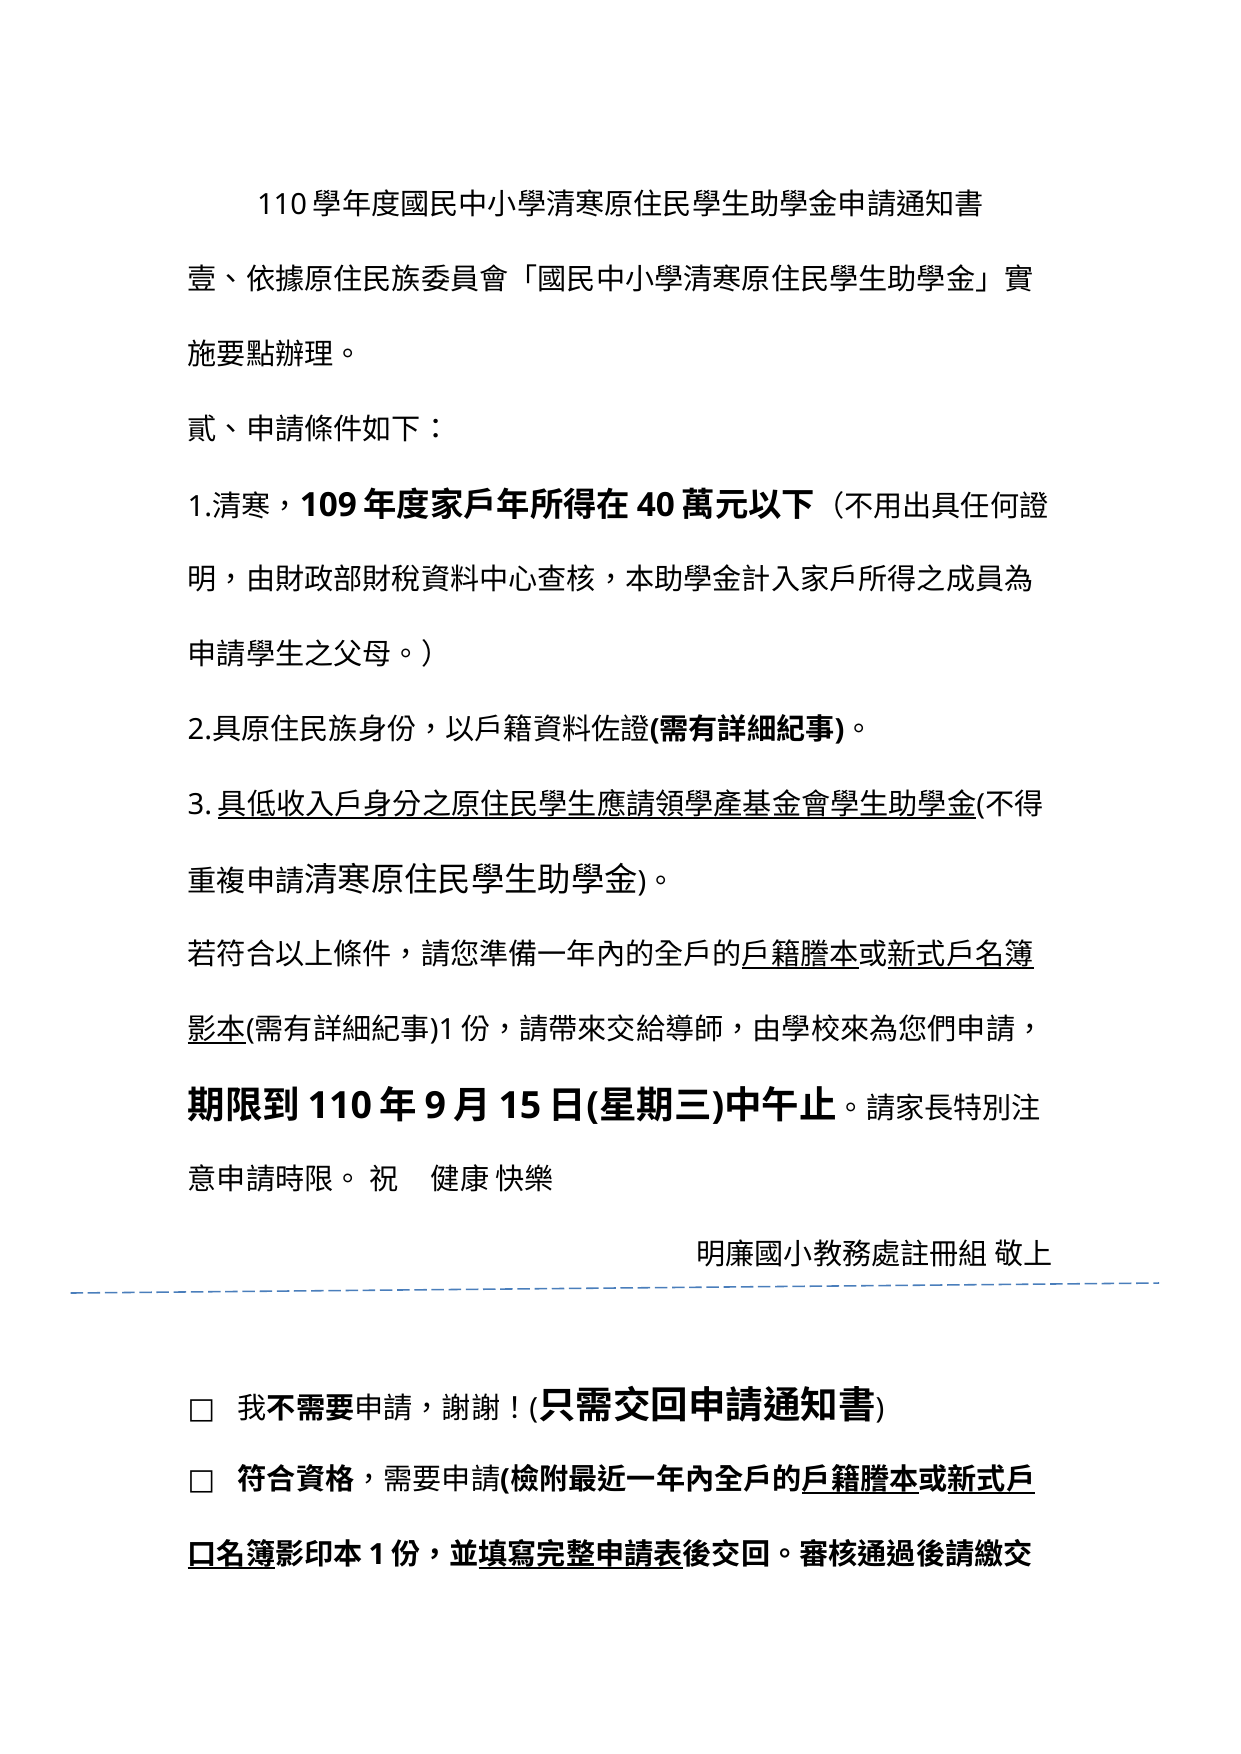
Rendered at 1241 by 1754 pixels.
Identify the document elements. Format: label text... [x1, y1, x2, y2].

text 明廉國小教務處註冊組 敬上 [187, 1214, 1053, 1289]
text 壹、依據原住民族委員會「國民中小學清寒原住民學生助學金」實施要點辦理。 [187, 239, 1053, 389]
text 若符合以上條件，請您準備一年內的全戶的戶籍謄本或新式戶名簿影本(需有詳細紀事)1份，請帶來交給導師，由學校來為您們申請，期限到110年9月15日(星期三)中午止。請家長特別注意申請時限。 祝 健康 快樂 [187, 914, 1053, 1214]
text □ 我不需要申請，謝謝！(只需交回申請通知書) [187, 1364, 1053, 1439]
text 3. 具低收入戶身分之原住民學生應請領學產基金會學生助學金(不得重複申請清寒原住民學生助學金)。 [187, 764, 1053, 914]
text 2.具原住民族身份，以戶籍資料佐證(需有詳細紀事)。 [187, 689, 1053, 764]
text 110學年度國民中小學清寒原住民學生助學金申請通知書 [187, 164, 1053, 239]
text 貳、申請條件如下： [187, 389, 1053, 464]
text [187, 1439, 1053, 1589]
text 1.清寒，109年度家戶年所得在40萬元以下（不用出具任何證明，由財政部財稅資料中心查核，本助學金計入家戶所得之成員為申請學生之父母。） [187, 464, 1053, 689]
